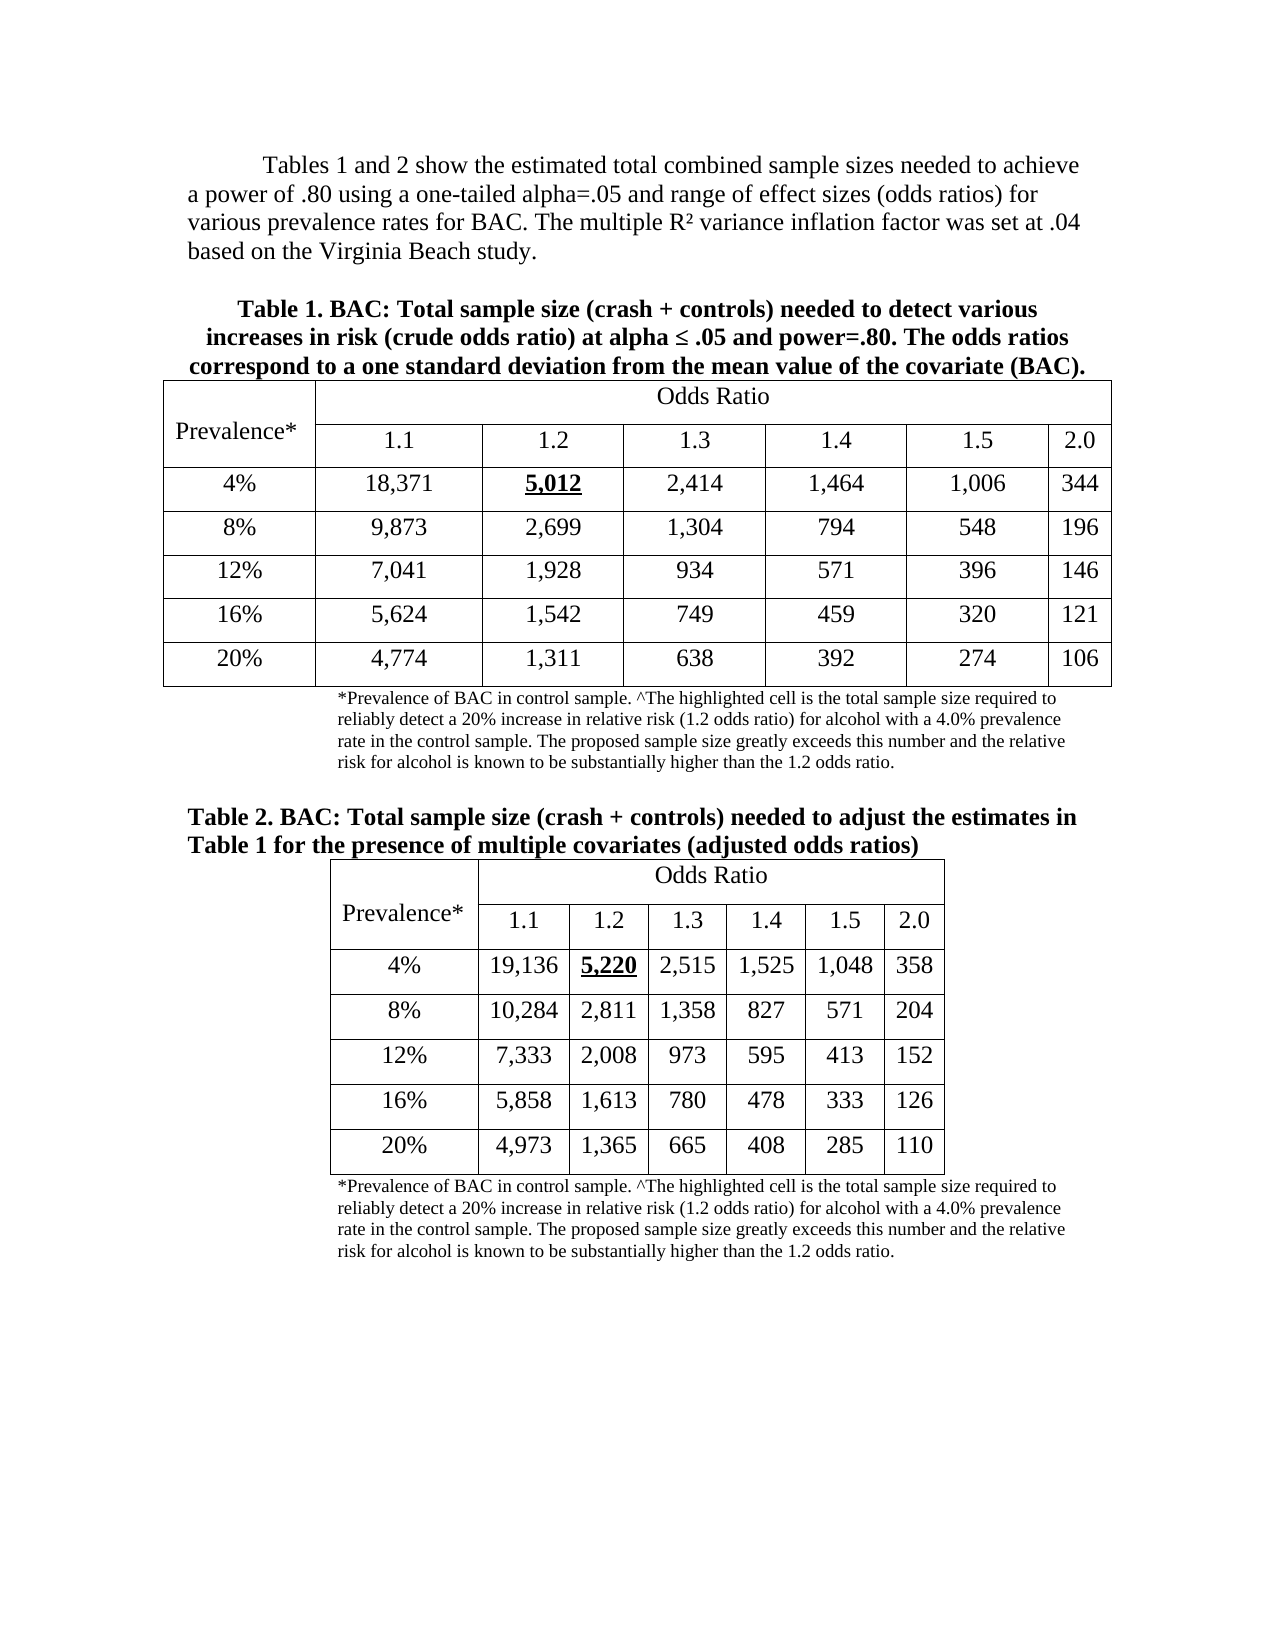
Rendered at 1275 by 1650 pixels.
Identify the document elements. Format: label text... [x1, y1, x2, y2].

table_cell 9,873 [316, 512, 482, 554]
table_cell 2,811 [570, 995, 648, 1039]
table_cell 571 [806, 995, 884, 1039]
table_header Prevalence* [164, 381, 315, 467]
table_cell 1.3 [624, 425, 765, 467]
table_cell 2,699 [483, 512, 623, 554]
table_cell 146 [1049, 556, 1111, 598]
table_cell 1.1 [316, 425, 482, 467]
table_cell 16% [164, 599, 315, 642]
table_cell 320 [907, 599, 1048, 642]
table_cell 459 [766, 599, 906, 642]
table_cell 344 [1049, 468, 1111, 511]
table_cell 794 [766, 512, 906, 554]
table_cell 18,371 [316, 468, 482, 511]
table_cell 396 [907, 556, 1048, 598]
table_cell 4% [164, 468, 315, 511]
list Table 1. BAC: Total sample size (crash + controls) needed to detect various increases in risk (crude odds ratio) at alpha ≤ .05 and power=.80. The odds ratios correspond to a one standard deviation from the mean value of the covariate (BAC). [187, 294, 1087, 380]
table_cell 638 [624, 643, 765, 686]
table_header Prevalence* [331, 860, 478, 949]
table_cell 408 [727, 1130, 805, 1174]
table_cell 358 [885, 950, 944, 994]
table_cell 126 [885, 1085, 944, 1129]
table_cell 285 [806, 1130, 884, 1174]
table_cell 413 [806, 1040, 884, 1084]
table_cell 934 [624, 556, 765, 598]
table_cell 8% [331, 995, 478, 1039]
table_cell 478 [727, 1085, 805, 1129]
table_cell 1,464 [766, 468, 906, 511]
table_cell 780 [649, 1085, 726, 1129]
table_cell 333 [806, 1085, 884, 1129]
table_cell 548 [907, 512, 1048, 554]
table_cell 8% [164, 512, 315, 554]
table_cell 1,358 [649, 995, 726, 1039]
table_cell 2.0 [1049, 425, 1111, 467]
text *Prevalence of BAC in control sample. ^The highlighted cell is the total sample size required to reliably detect a 20% increase in relative risk (1.2 odds ratio) for alcohol with a 4.0% prevalence rate in the control sample. The proposed sample size greatly exceeds this number and the relative risk for alcohol is known to be substantially higher than the 1.2 odds ratio. [337, 687, 1087, 773]
table_cell 2,414 [624, 468, 765, 511]
table_header Odds Ratio [479, 860, 944, 904]
table_cell 20% [164, 643, 315, 686]
table_cell 10,284 [479, 995, 569, 1039]
table_cell 1,525 [727, 950, 805, 994]
table_cell 973 [649, 1040, 726, 1084]
table_cell 12% [331, 1040, 478, 1084]
table_cell 1,613 [570, 1085, 648, 1129]
table_cell 5,012 [483, 468, 623, 511]
table_cell 5,624 [316, 599, 482, 642]
table_cell 2,515 [649, 950, 726, 994]
table_cell 1,048 [806, 950, 884, 994]
table_cell 1,304 [624, 512, 765, 554]
table_cell 1.2 [570, 905, 648, 949]
table_cell 392 [766, 643, 906, 686]
table_cell 12% [164, 556, 315, 598]
table_cell 749 [624, 599, 765, 642]
table_cell 274 [907, 643, 1048, 686]
table_cell 106 [1049, 643, 1111, 686]
text Tables 1 and 2 show the estimated total combined sample sizes needed to achieve a power of .80 using a one-tailed alpha=.05 and range of effect sizes (odds ratios) for various prevalence rates for BAC. The multiple R² variance inflation factor was set at .04 based on the Virginia Beach study. [187, 150, 1087, 265]
table_cell 1.5 [806, 905, 884, 949]
table_cell 1.1 [479, 905, 569, 949]
table_cell 1,928 [483, 556, 623, 598]
table_cell 1.4 [766, 425, 906, 467]
table_cell 20% [331, 1130, 478, 1174]
table_cell 7,333 [479, 1040, 569, 1084]
table_cell 7,041 [316, 556, 482, 598]
table_cell 4% [331, 950, 478, 994]
table_cell 19,136 [479, 950, 569, 994]
table_cell 1,006 [907, 468, 1048, 511]
table_cell 121 [1049, 599, 1111, 642]
table_header Odds Ratio [316, 381, 1111, 424]
table_cell 1,542 [483, 599, 623, 642]
table_cell 4,774 [316, 643, 482, 686]
text Table 2. BAC: Total sample size (crash + controls) needed to adjust the estimates in Table 1 for the presence of multiple covariates (adjusted odds ratios) [187, 802, 1087, 859]
table_cell 5,220 [570, 950, 648, 994]
table_cell 1.2 [483, 425, 623, 467]
table_cell 110 [885, 1130, 944, 1174]
table_cell 5,858 [479, 1085, 569, 1129]
table_cell 827 [727, 995, 805, 1039]
table_cell 4,973 [479, 1130, 569, 1174]
table_cell 204 [885, 995, 944, 1039]
table_cell 196 [1049, 512, 1111, 554]
table_cell 152 [885, 1040, 944, 1084]
table_cell 1.4 [727, 905, 805, 949]
table_cell 1.5 [907, 425, 1048, 467]
text *Prevalence of BAC in control sample. ^The highlighted cell is the total sample size required to reliably detect a 20% increase in relative risk (1.2 odds ratio) for alcohol with a 4.0% prevalence rate in the control sample. The proposed sample size greatly exceeds this number and the relative risk for alcohol is known to be substantially higher than the 1.2 odds ratio. [337, 1175, 1087, 1261]
table_cell 2,008 [570, 1040, 648, 1084]
table_cell 16% [331, 1085, 478, 1129]
table_cell 2.0 [885, 905, 944, 949]
table_cell 595 [727, 1040, 805, 1084]
table_cell 1.3 [649, 905, 726, 949]
table_cell 1,365 [570, 1130, 648, 1174]
table_cell 665 [649, 1130, 726, 1174]
table_cell 571 [766, 556, 906, 598]
table_cell 1,311 [483, 643, 623, 686]
